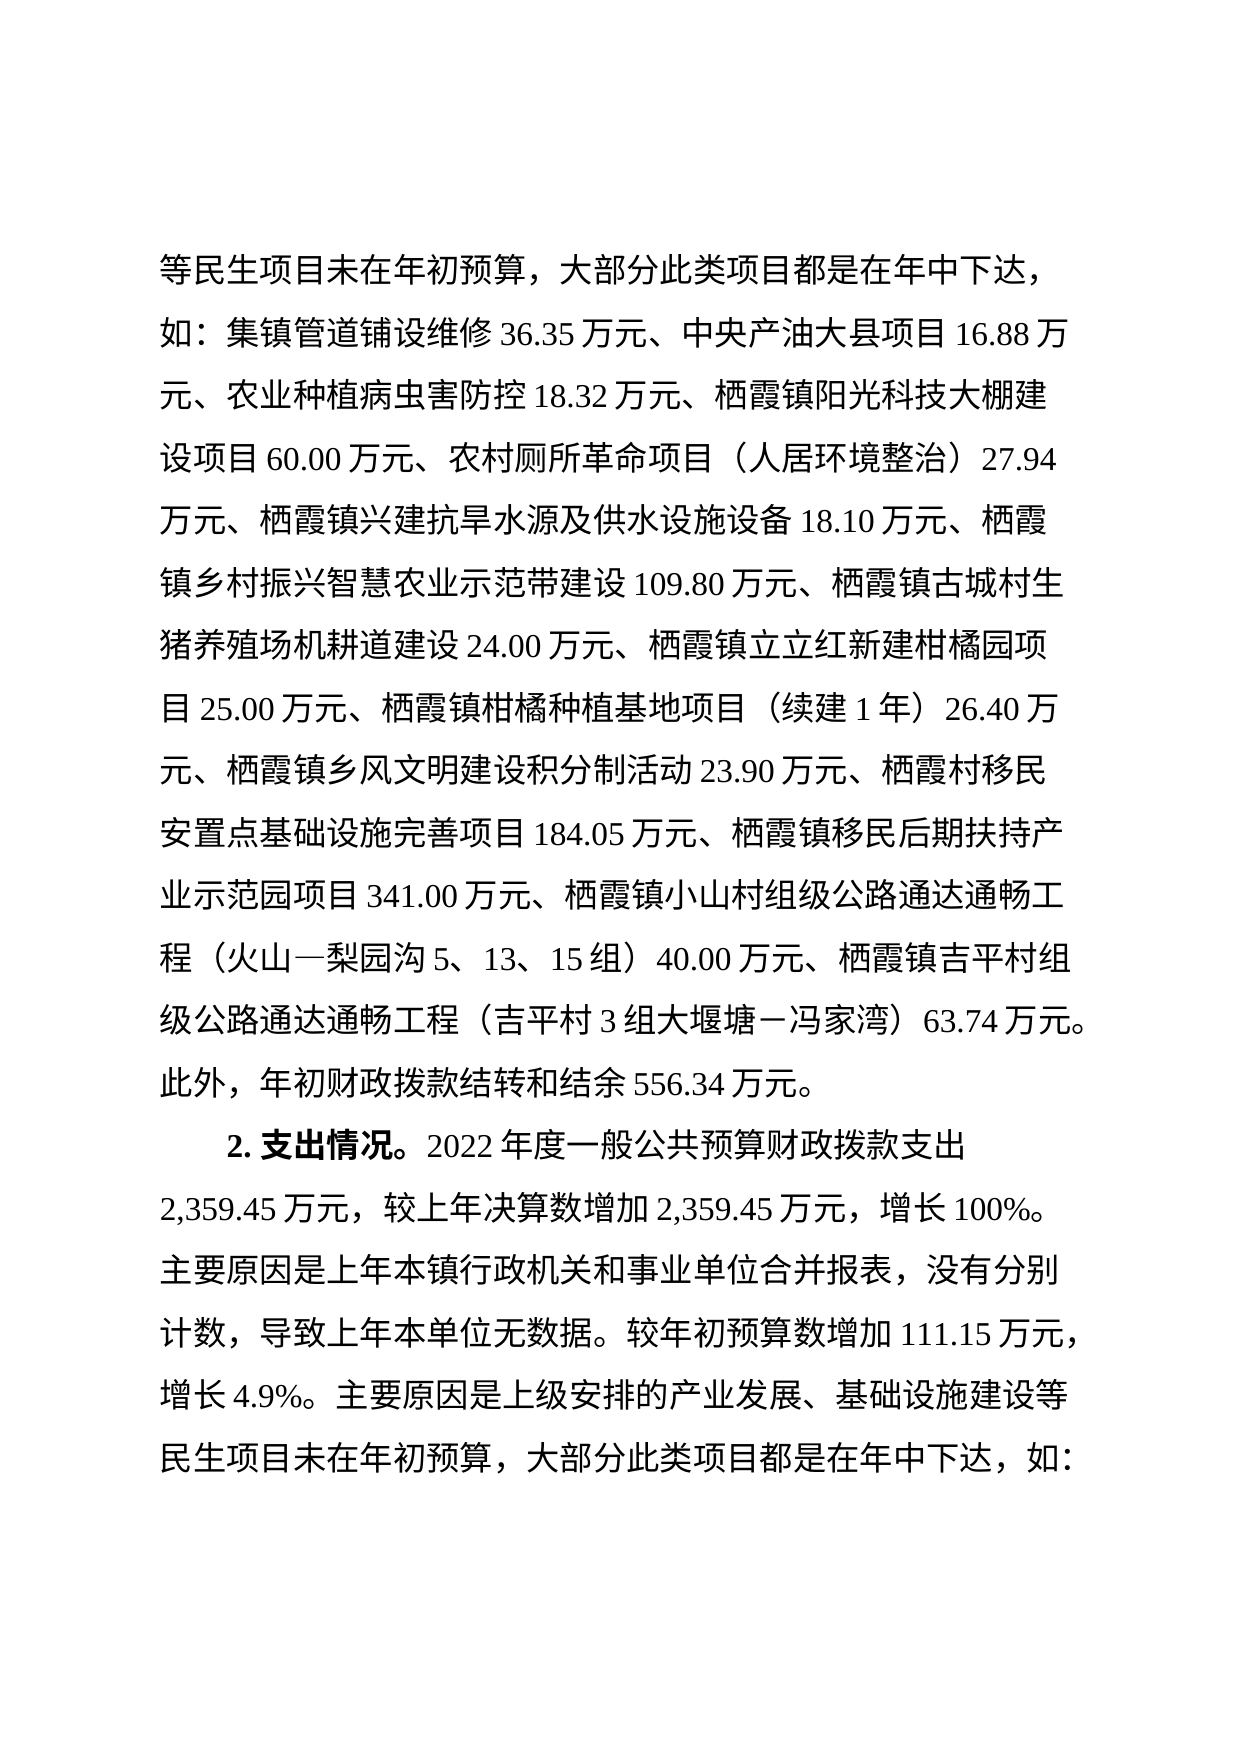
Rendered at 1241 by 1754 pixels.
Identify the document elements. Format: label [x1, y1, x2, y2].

text [159, 1108, 1081, 1483]
text [159, 233, 1081, 1108]
